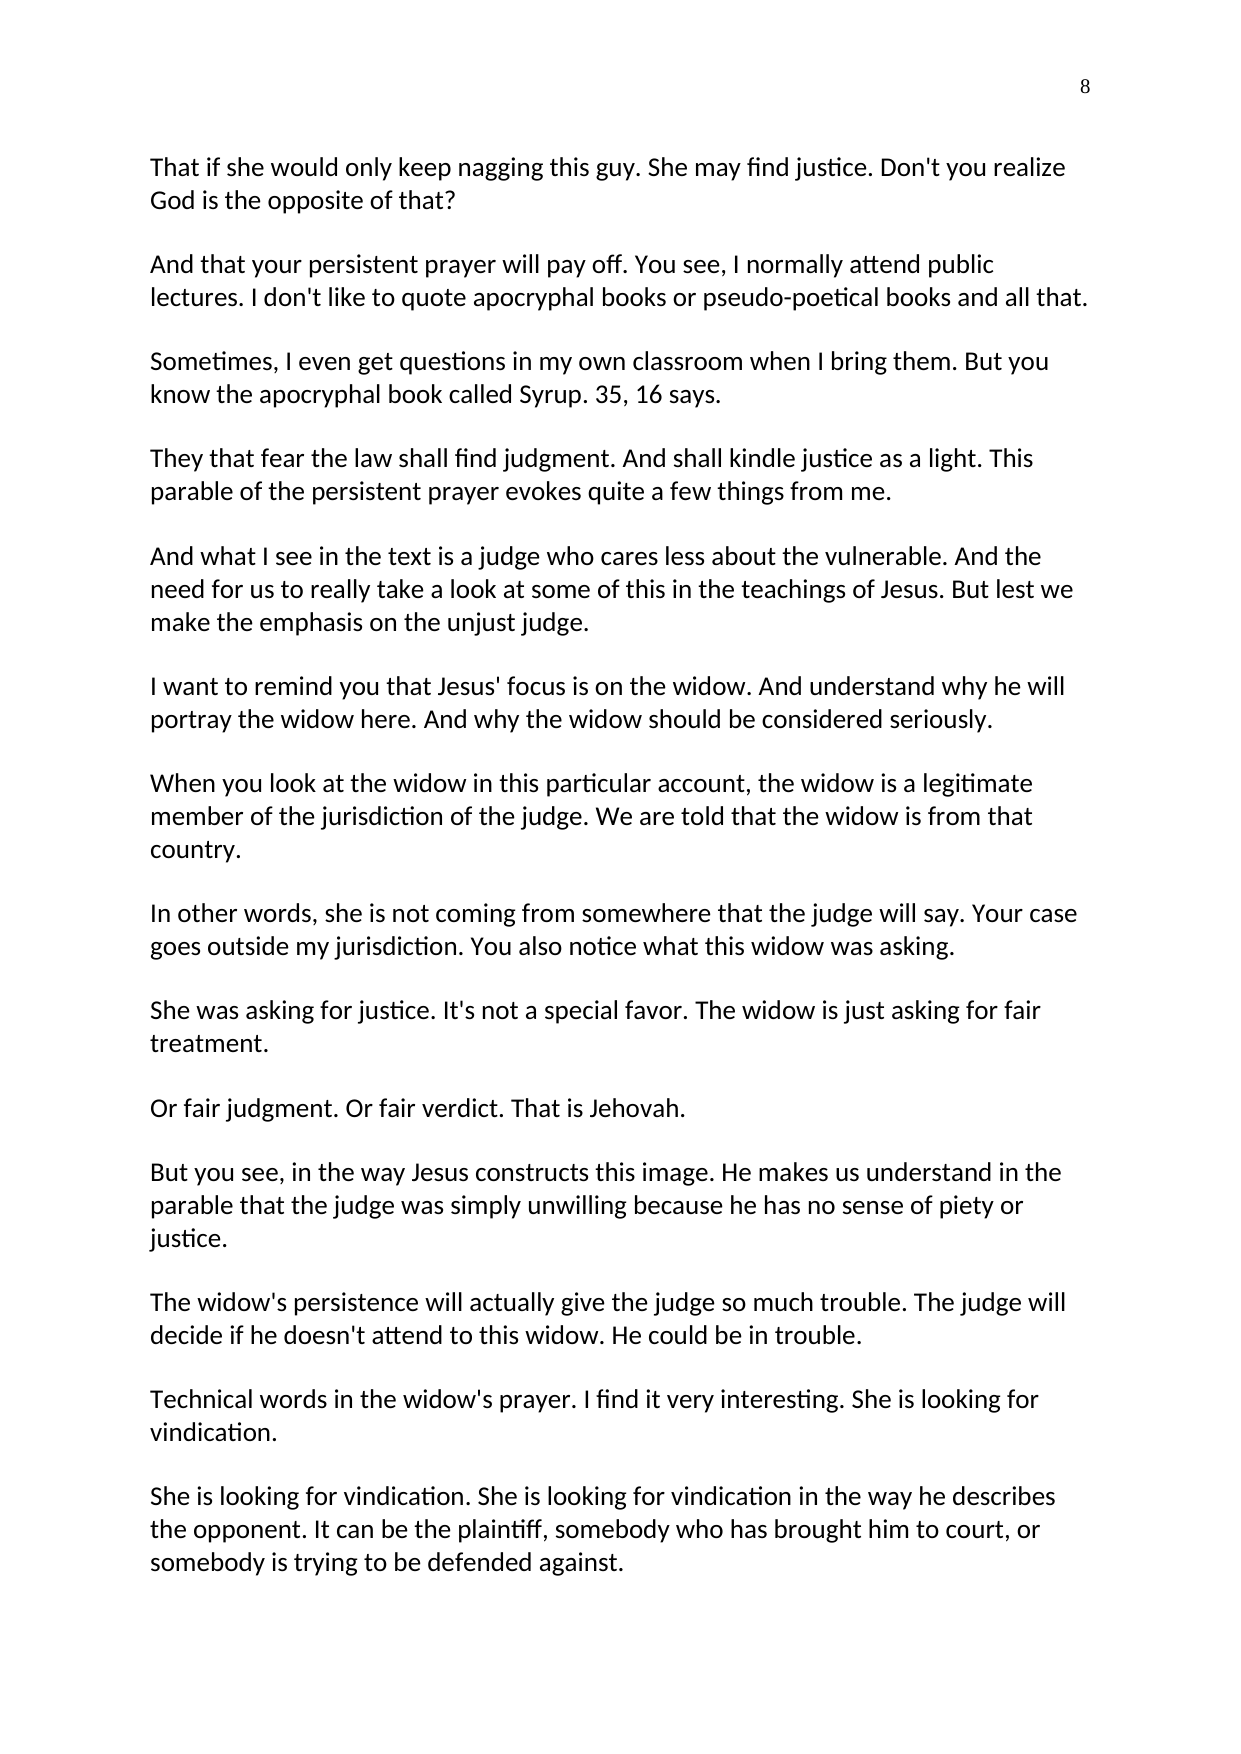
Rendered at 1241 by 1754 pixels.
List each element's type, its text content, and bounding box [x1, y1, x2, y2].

text Technical words in the widow's prayer. I find it very interesting. She is looking for vindication. [150, 1382, 1090, 1448]
text But you see, in the way Jesus constructs this image. He makes us understand in the parable that the judge was simply unwilling because he has no sense of piety or justice. [150, 1155, 1090, 1254]
text When you look at the widow in this particular account, the widow is a legitimate member of the jurisdiction of the judge. We are told that the widow is from that country. [150, 766, 1090, 865]
text I want to remind you that Jesus' focus is on the widow. And understand why he will portray the widow here. And why the widow should be considered seriously. [150, 669, 1090, 735]
text Sometimes, I even get questions in my own classroom when I bring them. But you know the apocryphal book called Syrup. 35, 16 says. [150, 344, 1090, 410]
text And that your persistent prayer will pay off. You see, I normally attend public lectures. I don't like to quote apocryphal books or pseudo-poetical books and all that. [150, 247, 1090, 313]
text In other words, she is not coming from somewhere that the judge will say. Your case goes outside my jurisdiction. You also notice what this widow was asking. [150, 896, 1090, 962]
text And what I see in the text is a judge who cares less about the vulnerable. And the need for us to really take a look at some of this in the teachings of Jesus. But lest we make the emphasis on the unjust judge. [150, 539, 1090, 638]
text They that fear the law shall find judgment. And shall kindle justice as a light. This parable of the persistent prayer evokes quite a few things from me. [150, 442, 1090, 508]
text She was asking for justice. It's not a special favor. The widow is just asking for fair treatment. [150, 993, 1090, 1059]
text Or fair judgment. Or fair verdict. That is Jehovah. [150, 1091, 1090, 1124]
text The widow's persistence will actually give the judge so much trouble. The judge will decide if he doesn't attend to this widow. He could be in trouble. [150, 1285, 1090, 1351]
text She is looking for vindication. She is looking for vindication in the way he describes the opponent. It can be the plaintiff, somebody who has brought him to court, or somebody is trying to be defended against. [150, 1479, 1090, 1578]
text That if she would only keep nagging this guy. She may find justice. Don't you realize God is the opposite of that? [150, 150, 1090, 216]
